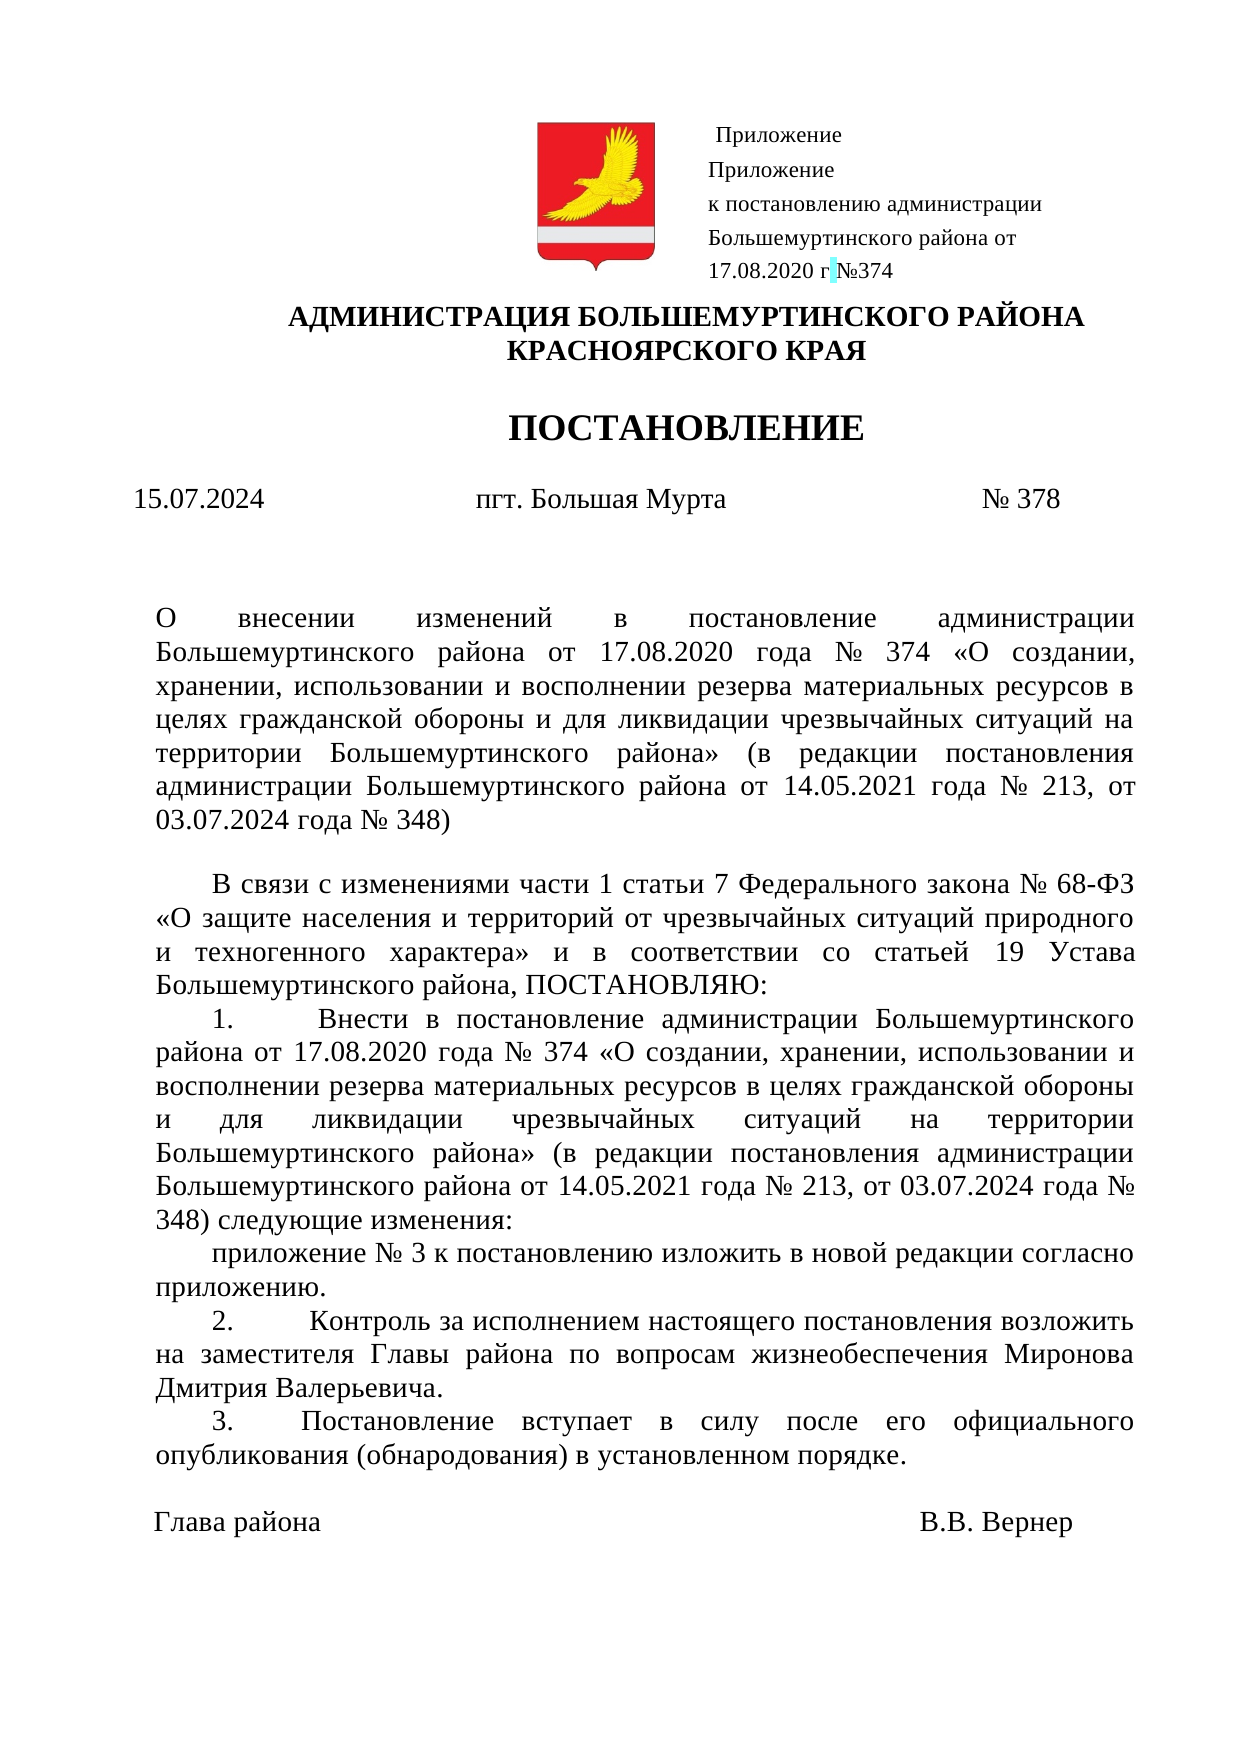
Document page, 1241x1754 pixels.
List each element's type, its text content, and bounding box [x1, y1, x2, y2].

picture [537, 122, 655, 271]
title ПОСТАНОВЛЕНИЕ [133, 405, 1240, 448]
text Приложение [708, 151, 1056, 184]
list Контроль за исполнением настоящего постановления возложить на заместителя Главы района по вопросам жизнеобеспечения Миронова Дмитрия Валерьевича. [155, 1303, 1136, 1404]
title 15.07.2024 пгт. Большая Мурта № 378 [133, 482, 1240, 515]
list Внести в постановление администрации Большемуртинского района от 17.08.2020 года № 374 «О создании, хранении, использовании и восполнении резерва материальных ресурсов в целях гражданской обороны и для ликвидации чрезвычайных ситуаций на территории Большемуртинского района» (в редакции постановления администрации Большемуртинского района от 14.05.2021 года № 213, от 03.07.2024 года № 348) следующие изменения: [155, 1001, 1136, 1236]
text Приложение [708, 123, 1108, 148]
text Глава района В.В. Вернер [153, 1504, 1136, 1538]
list Постановление вступает в силу после его официального опубликования (обнародования) в установленном порядке. [155, 1404, 1136, 1471]
title АДМИНИСТРАЦИЯ БОЛЬШЕМУРТИНСКОГО РАЙОНА [133, 299, 1240, 333]
text к постановлению администрации Большемуртинского района от 17.08.2020 г №374 [708, 184, 1056, 285]
text приложение № 3 к постановлению изложить в новой редакции согласно приложению. [155, 1236, 1136, 1303]
title КРАСНОЯРСКОГО КРАЯ [133, 333, 1240, 367]
text В связи с изменениями части 1 статьи 7 Федерального закона № 68-ФЗ «О защите населения и территорий от чрезвычайных ситуаций природного и техногенного характера» и в соответствии со статьей 19 Устава Большемуртинского района, ПОСТАНОВЛЯЮ: [155, 867, 1136, 1001]
text О внесении изменений в постановление администрации Большемуртинского района от 17.08.2020 года № 374 «О создании, хранении, использовании и восполнении резерва материальных ресурсов в целях гражданской обороны и для ликвидации чрезвычайных ситуаций на территории Большемуртинского района» (в редакции постановления администрации Большемуртинского района от 14.05.2021 года № 213, от 03.07.2024 года № 348) [155, 601, 1136, 836]
